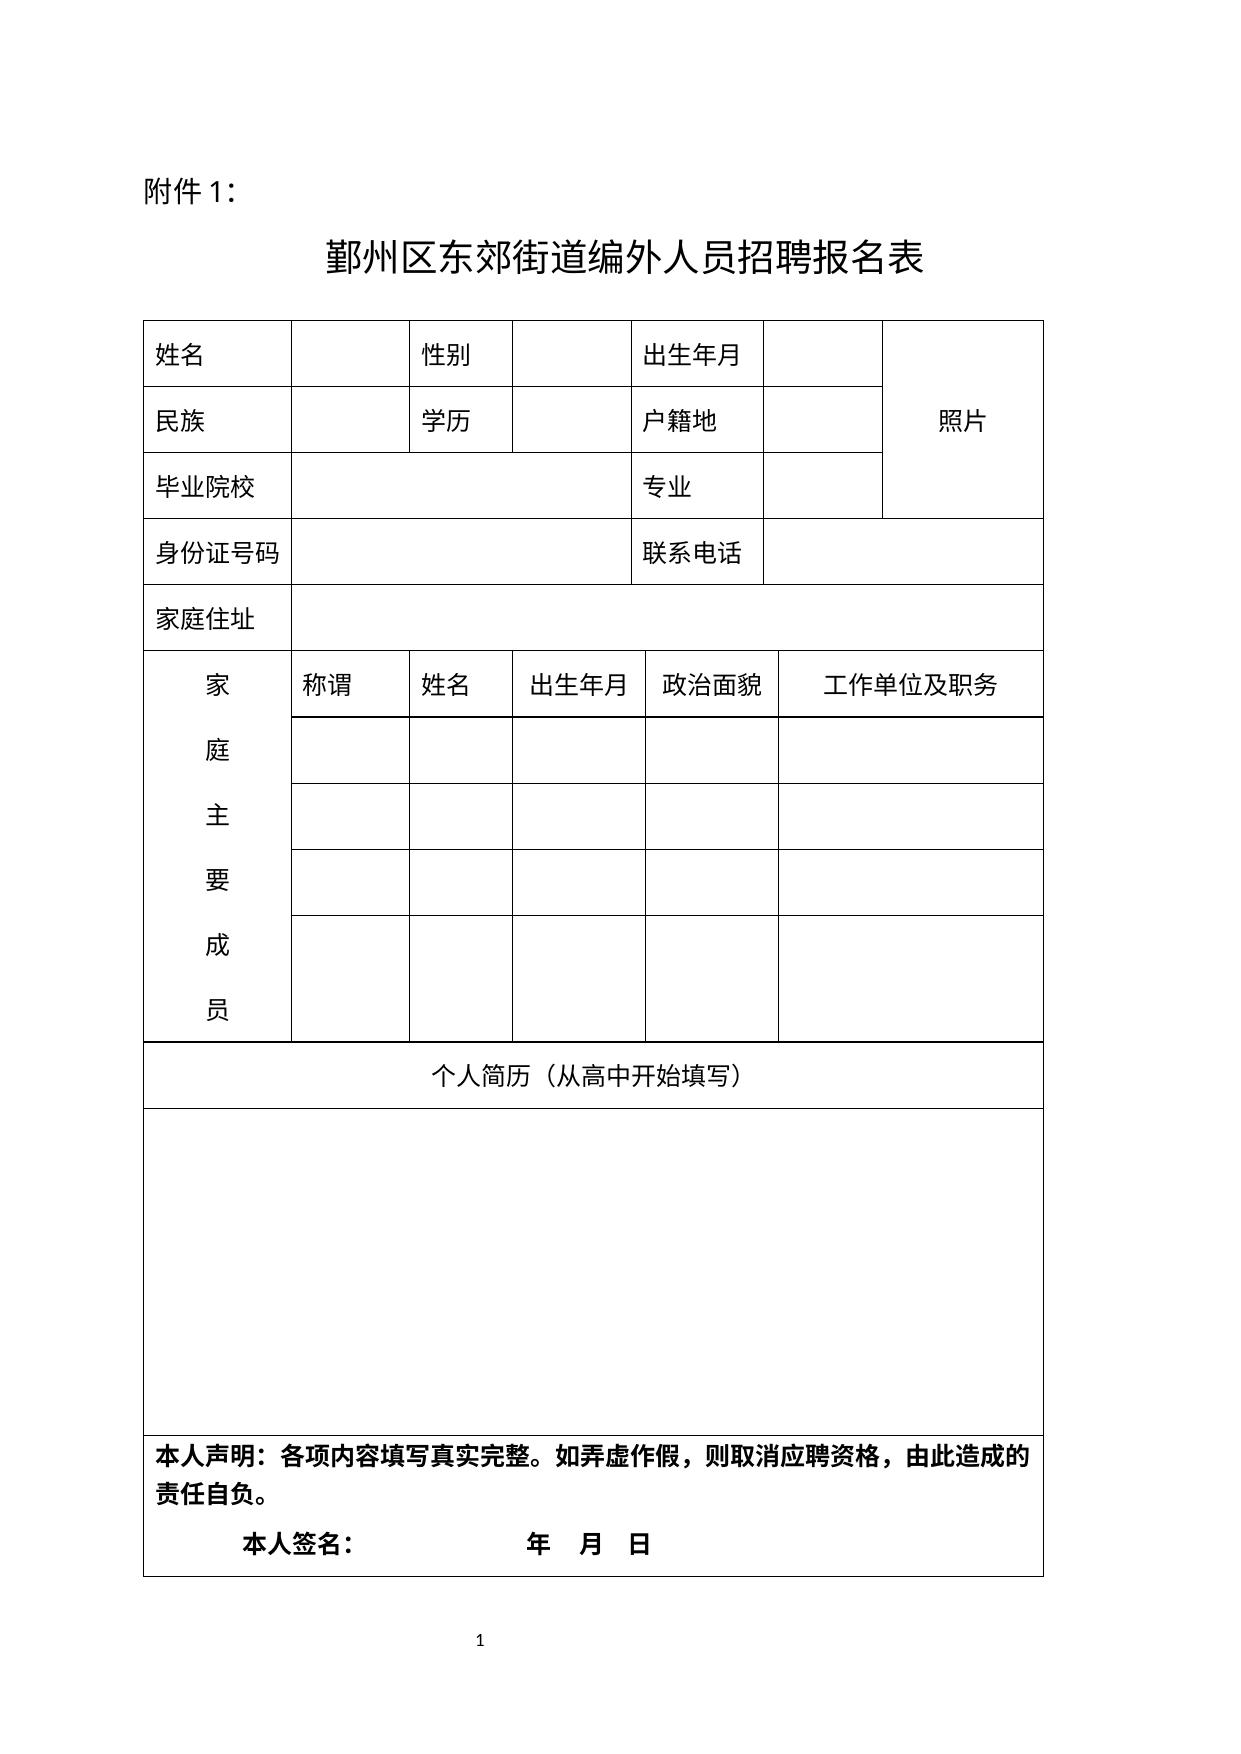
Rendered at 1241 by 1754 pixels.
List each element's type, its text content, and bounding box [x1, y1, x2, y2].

table_cell [144, 1109, 1043, 1434]
table_cell [410, 718, 512, 782]
table_cell 姓名 [410, 651, 512, 716]
table_cell [646, 916, 778, 1041]
table_cell [292, 718, 409, 782]
table_cell 毕业院校 [144, 453, 291, 518]
table_cell [410, 784, 512, 848]
table_cell 家庭住址 [144, 585, 291, 650]
table_cell 工作单位及职务 [779, 651, 1043, 716]
table_cell [646, 784, 778, 848]
text 鄞州区东郊街道编外人员招聘报名表 [144, 223, 1106, 288]
table_cell [646, 718, 778, 782]
table_cell 个人简历（从高中开始填写） [144, 1043, 1043, 1107]
table_cell [292, 387, 409, 452]
table_cell [292, 453, 631, 518]
table_cell [646, 850, 778, 914]
table_cell [779, 784, 1043, 848]
table_cell 专业 [632, 453, 763, 518]
table_cell [513, 916, 645, 1041]
table_cell [779, 850, 1043, 914]
table_cell [779, 718, 1043, 782]
table_cell 本人声明：各项内容填写真实完整。如弄虚作假，则取消应聘资格，由此造成的责任自负。 本人签名： 年 月 日 [144, 1436, 1043, 1576]
table_cell [764, 519, 1043, 584]
table_cell 身份证号码 [144, 519, 291, 584]
table_cell [292, 784, 409, 848]
table_cell 民族 [144, 387, 291, 452]
table_cell [292, 916, 409, 1041]
table_header 照片 [883, 321, 1043, 518]
table_cell 家 庭 主 要 成 员 [144, 651, 291, 1041]
table_header 性别 [410, 321, 512, 386]
table_header 出生年月 [632, 321, 763, 386]
table_cell [764, 453, 882, 518]
table_cell [292, 850, 409, 914]
text 附件1： [144, 158, 1106, 223]
table_cell 出生年月 [513, 651, 645, 716]
table_cell [513, 718, 645, 782]
table_cell 联系电话 [632, 519, 763, 584]
table_cell [292, 585, 1043, 650]
table_cell 称谓 [292, 651, 409, 716]
table_cell 政治面貌 [646, 651, 778, 716]
table_header 姓名 [144, 321, 291, 386]
table_cell [410, 916, 512, 1041]
table_cell [513, 387, 631, 452]
table_header [513, 321, 631, 386]
table_cell 学历 [410, 387, 512, 452]
table_cell [764, 387, 882, 452]
table_header [764, 321, 882, 386]
table_cell [779, 916, 1043, 1041]
table_cell [513, 850, 645, 914]
table_cell [410, 850, 512, 914]
table_cell [513, 784, 645, 848]
table_header [292, 321, 409, 386]
table_cell [292, 519, 631, 584]
table_cell 户籍地 [632, 387, 763, 452]
